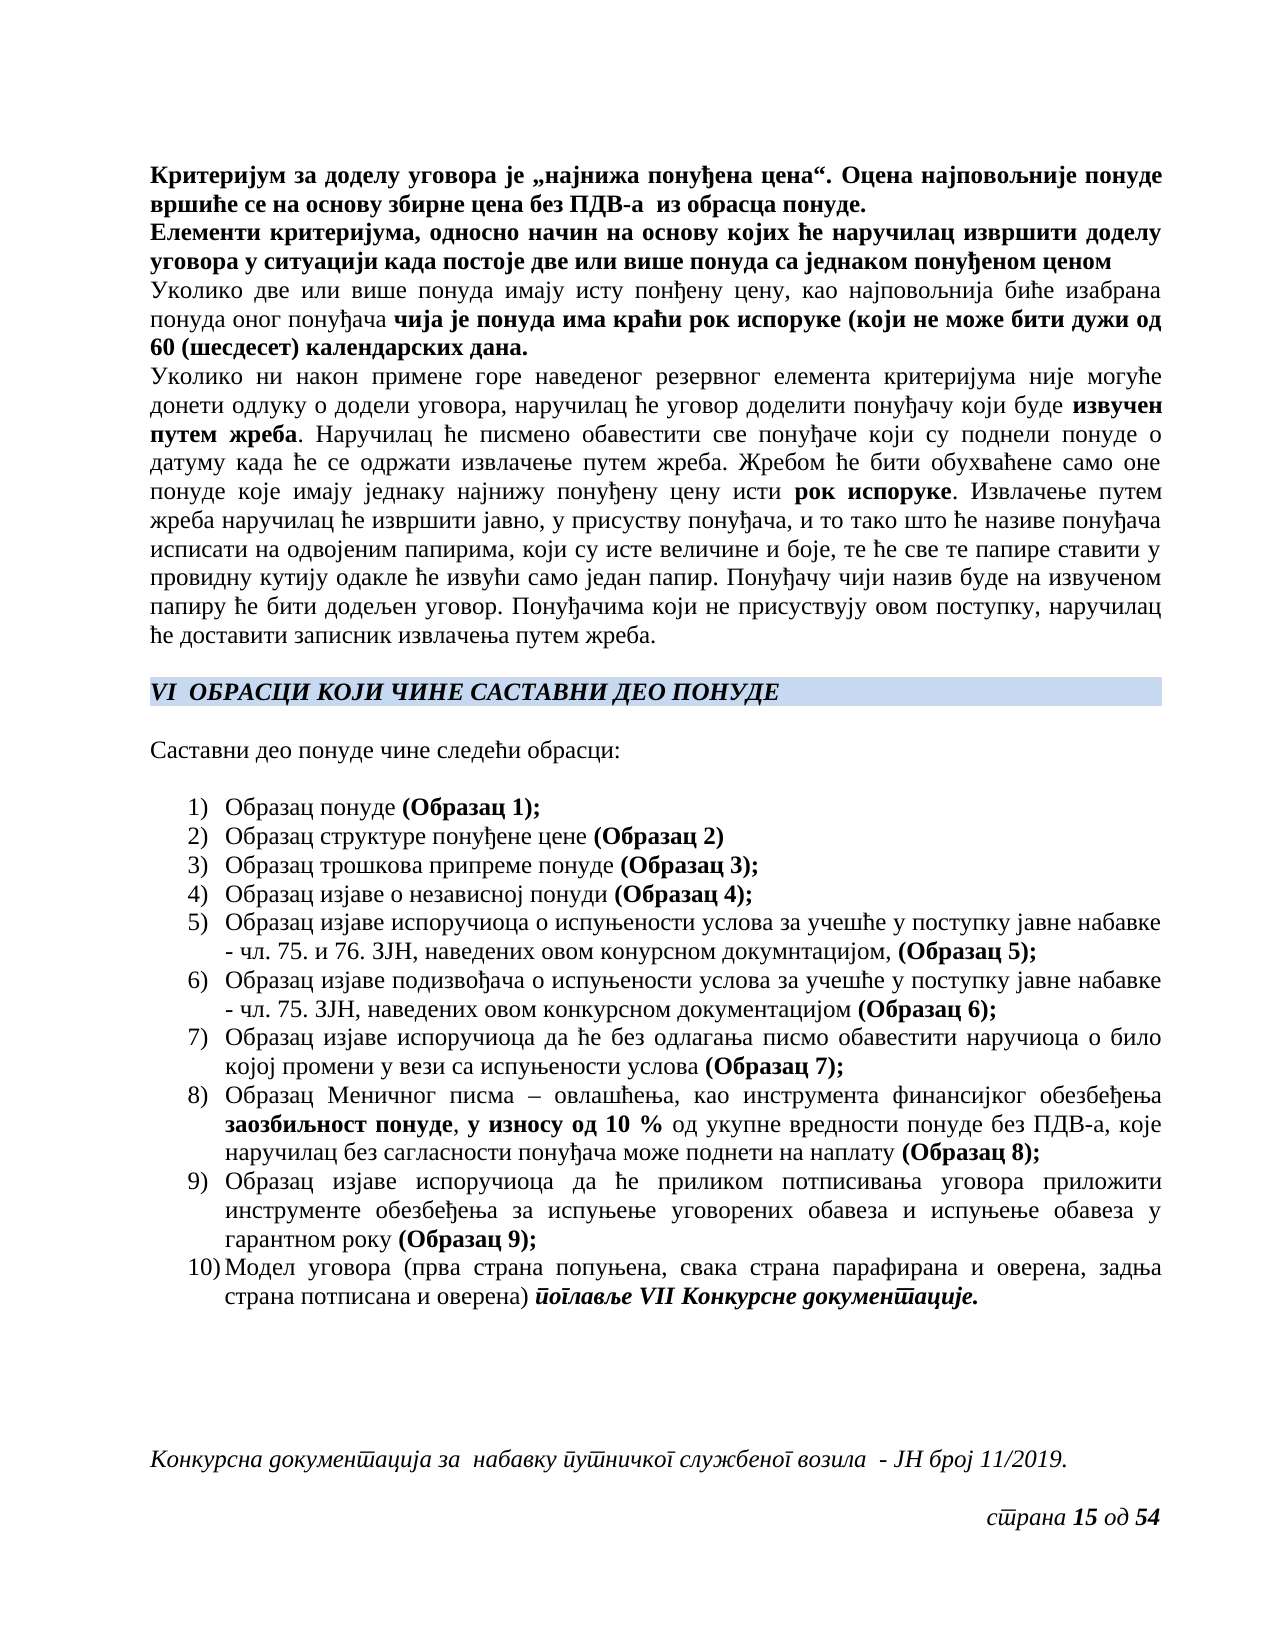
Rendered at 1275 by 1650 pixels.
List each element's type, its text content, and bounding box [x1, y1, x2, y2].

list Образац изјаве испоручиоца да ће приликом потписивања уговора приложити инструменте обезбеђења за испуњење уговорених обавеза и испуњење обавеза у гарантном року (Образац 9); [187, 1166, 1162, 1252]
text Критеријум за доделу уговора је „најнижа понуђена цена“. Оцена најповољније понуде вршиће се на основу збирне цена без ПДВ-а из обрасца понуде. [150, 160, 1162, 217]
list Саставни део понуде чине следећи обрасци: [150, 735, 1162, 764]
list Образац изјаве подизвођача о испуњености услова за учешће у поступку јавне набавке - чл. 75. ЗЈН, наведених овом конкурсном документацијом (Образац 6); [187, 965, 1162, 1022]
list Образац понуде (Образац 1); [187, 792, 1162, 821]
list Модел уговора (прва страна попуњена, свака страна парафирана и оверена, задња страна потписана и оверена) поглавље VII Конкурсне документације. [187, 1252, 1162, 1310]
list Образац изјаве испоручиоца о испуњености услова за учешће у поступку јавне набавке - чл. 75. и 76. ЗЈН, наведених овом конурсном докумнтацијом, (Образац 5); [187, 907, 1162, 965]
list Образац изјаве о независној понуди (Образац 4); [187, 879, 1162, 907]
list Образац трошкова припреме понуде (Образац 3); [187, 850, 1162, 879]
text Уколико ни након примене горе наведеног резервног елемента критеријума није могуће донети одлуку о додели уговора, наручилац ће уговор доделити понуђачу који буде извучен путем жреба. Наручилац ће писмено обавестити све понуђаче који су поднели понуде о датуму када ће се одржати извлачење путем жреба. Жребом ће бити обухваћене само оне понуде које имају једнаку најнижу понуђену цену исти рок испоруке. Извлачење путем жреба наручилац ће извршити јавно, у присуству понуђача, и то тако што ће називе понуђача исписати на одвојеним папирима, који су исте величине и боје, те ће све те папире ставити у провидну кутију одакле ће извући само један папир. Понуђачу чији назив буде на извученом папиру ће бити додељен уговор. Понуђачима који не присуствују овом поступку, наручилац ће доставити записник извлачења путем жреба. [150, 361, 1162, 649]
list Образац Меничног писма – овлашћења, као инструмента финансијког обезбеђења заозбиљност понуде, у износу од 10 % од укупне вредности понуде без ПДВ-а, које наручилац без сагласности понуђача може поднети на наплату (Образац 8); [187, 1080, 1162, 1166]
list Образац структуре понуђене цене (Образац 2) [187, 821, 1162, 850]
text Уколико две или више понуда имају исту понђену цену, као најповољнија биће изабрана понуда оног понуђача чија је понуда има краћи рок испоруке (који не може бити дужи од 60 (шесдесет) календарских дана. [150, 275, 1162, 361]
text VI ОБРАСЦИ КОЈИ ЧИНЕ САСТАВНИ ДЕО ПОНУДЕ [150, 677, 1162, 706]
text Елементи критеријума, односно начин на основу којих ће наручилац извршити доделу уговора у ситуацији када постоје две или више понуда са једнаком понуђеном ценом [150, 217, 1162, 275]
list Образац изјаве испоручиоца да ће без одлагања писмо обавестити наручиоца о било којој промени у вези са испуњености услова (Образац 7); [187, 1022, 1162, 1080]
